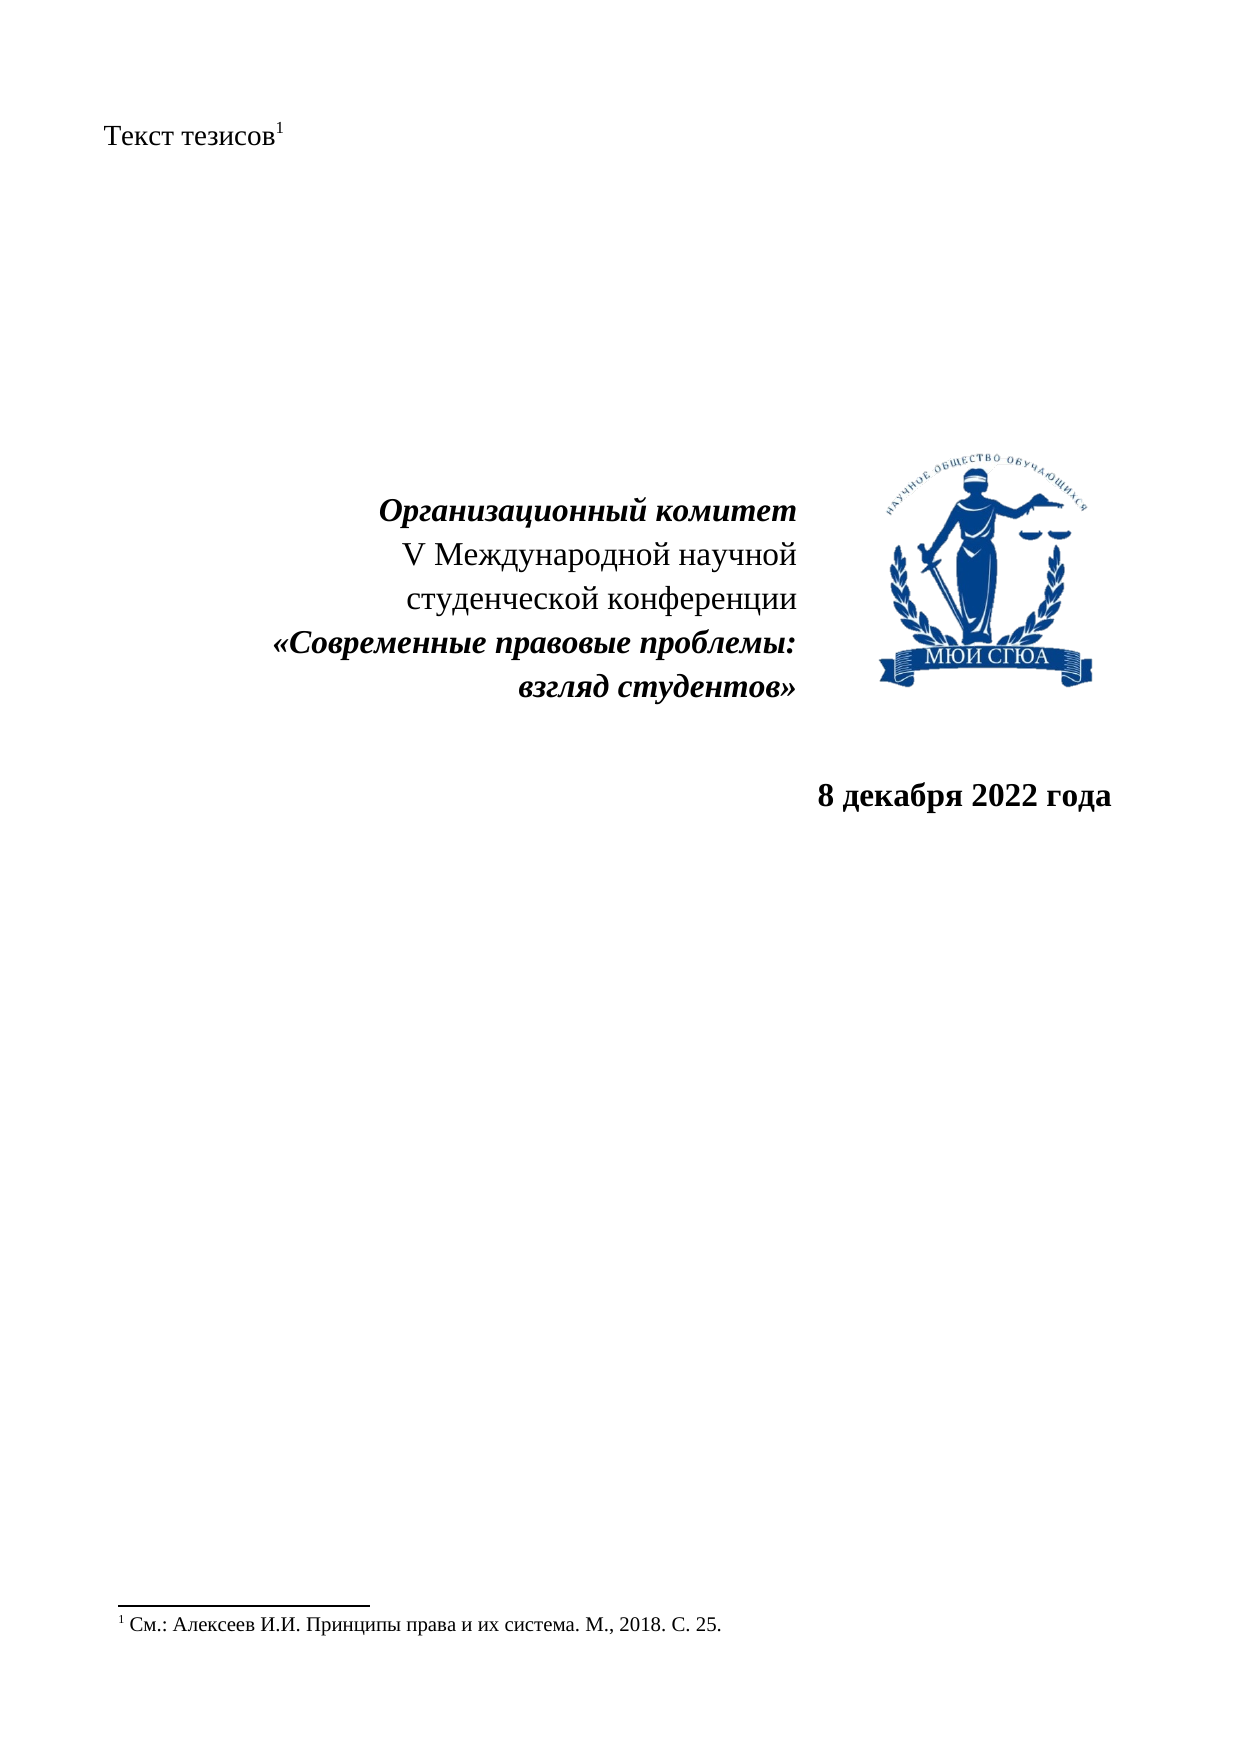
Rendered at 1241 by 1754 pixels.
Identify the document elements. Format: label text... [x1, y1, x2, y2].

picture [815, 420, 1123, 727]
text Организационный комитет [118, 490, 815, 528]
text «Современные правовые проблемы: взгляд студентов» [118, 622, 815, 704]
text V Международной научной студенческой конференции [192, 534, 815, 616]
text Текст тезисов [44, 118, 1122, 152]
text 8 декабря 2022 года [708, 775, 1122, 813]
